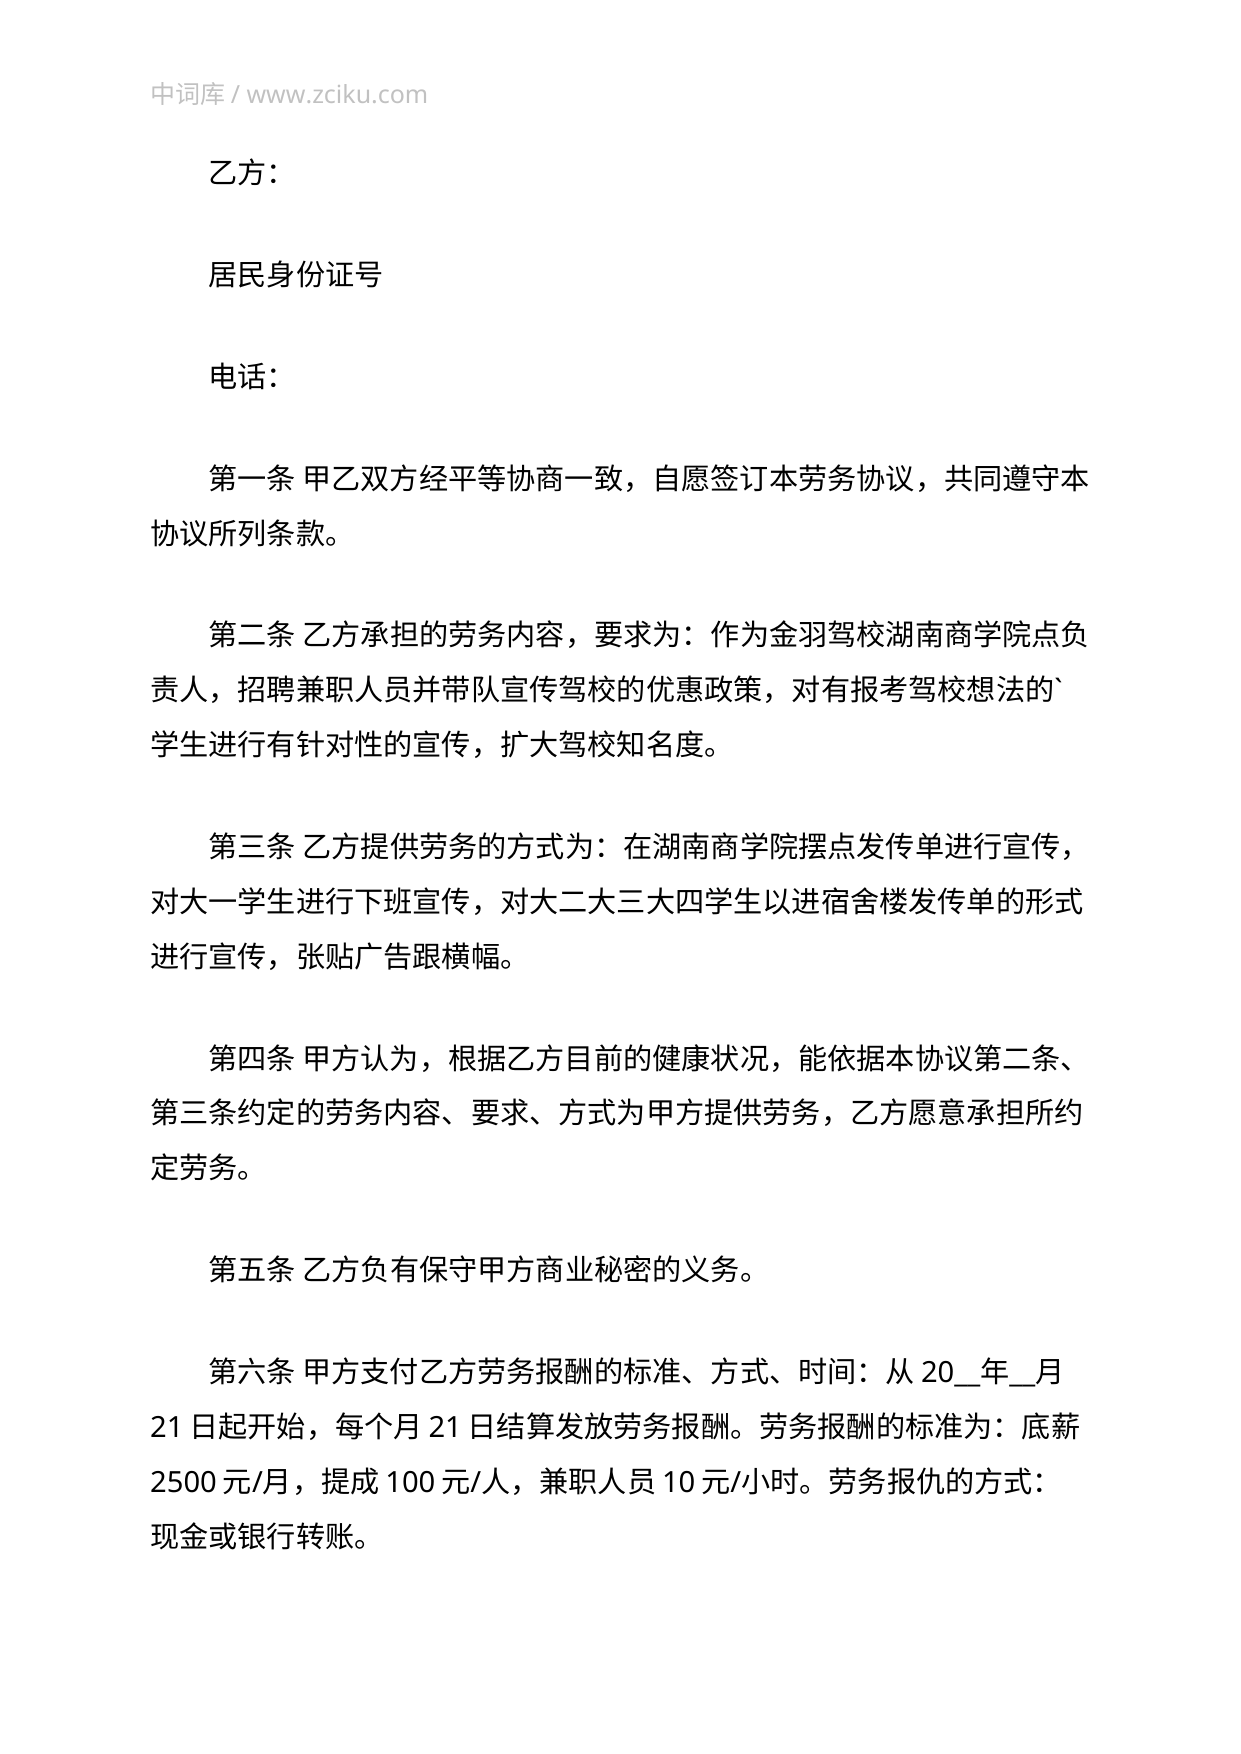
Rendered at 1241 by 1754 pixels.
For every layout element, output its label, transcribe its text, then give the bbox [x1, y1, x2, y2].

text 第四条 甲方认为，根据乙方目前的健康状况，能依据本协议第二条、第三条约定的劳务内容、要求、方式为甲方提供劳务，乙方愿意承担所约定劳务。 [150, 1035, 1090, 1187]
text 第一条 甲乙双方经平等协商一致，自愿签订本劳务协议，共同遵守本协议所列条款。 [150, 455, 1090, 552]
text 第五条 乙方负有保守甲方商业秘密的义务。 [150, 1247, 1090, 1289]
text 乙方： [150, 150, 1090, 192]
text 第三条 乙方提供劳务的方式为：在湖南商学院摆点发传单进行宣传，对大一学生进行下班宣传，对大二大三大四学生以进宿舍楼发传单的形式进行宣传，张贴广告跟横幅。 [150, 824, 1090, 976]
text 第六条 甲方支付乙方劳务报酬的标准、方式、时间：从20__年__月21日起开始，每个月21日结算发放劳务报酬。劳务报酬的标准为：底薪2500元/月，提成100元/人，兼职人员10元/小时。劳务报仇的方式：现金或银行转账。 [150, 1348, 1090, 1556]
text 居民身份证号 [150, 252, 1090, 294]
text 电话： [150, 353, 1090, 396]
text 第二条 乙方承担的劳务内容，要求为：作为金羽驾校湖南商学院点负责人，招聘兼职人员并带队宣传驾校的优惠政策，对有报考驾校想法的`学生进行有针对性的宣传，扩大驾校知名度。 [150, 612, 1090, 764]
